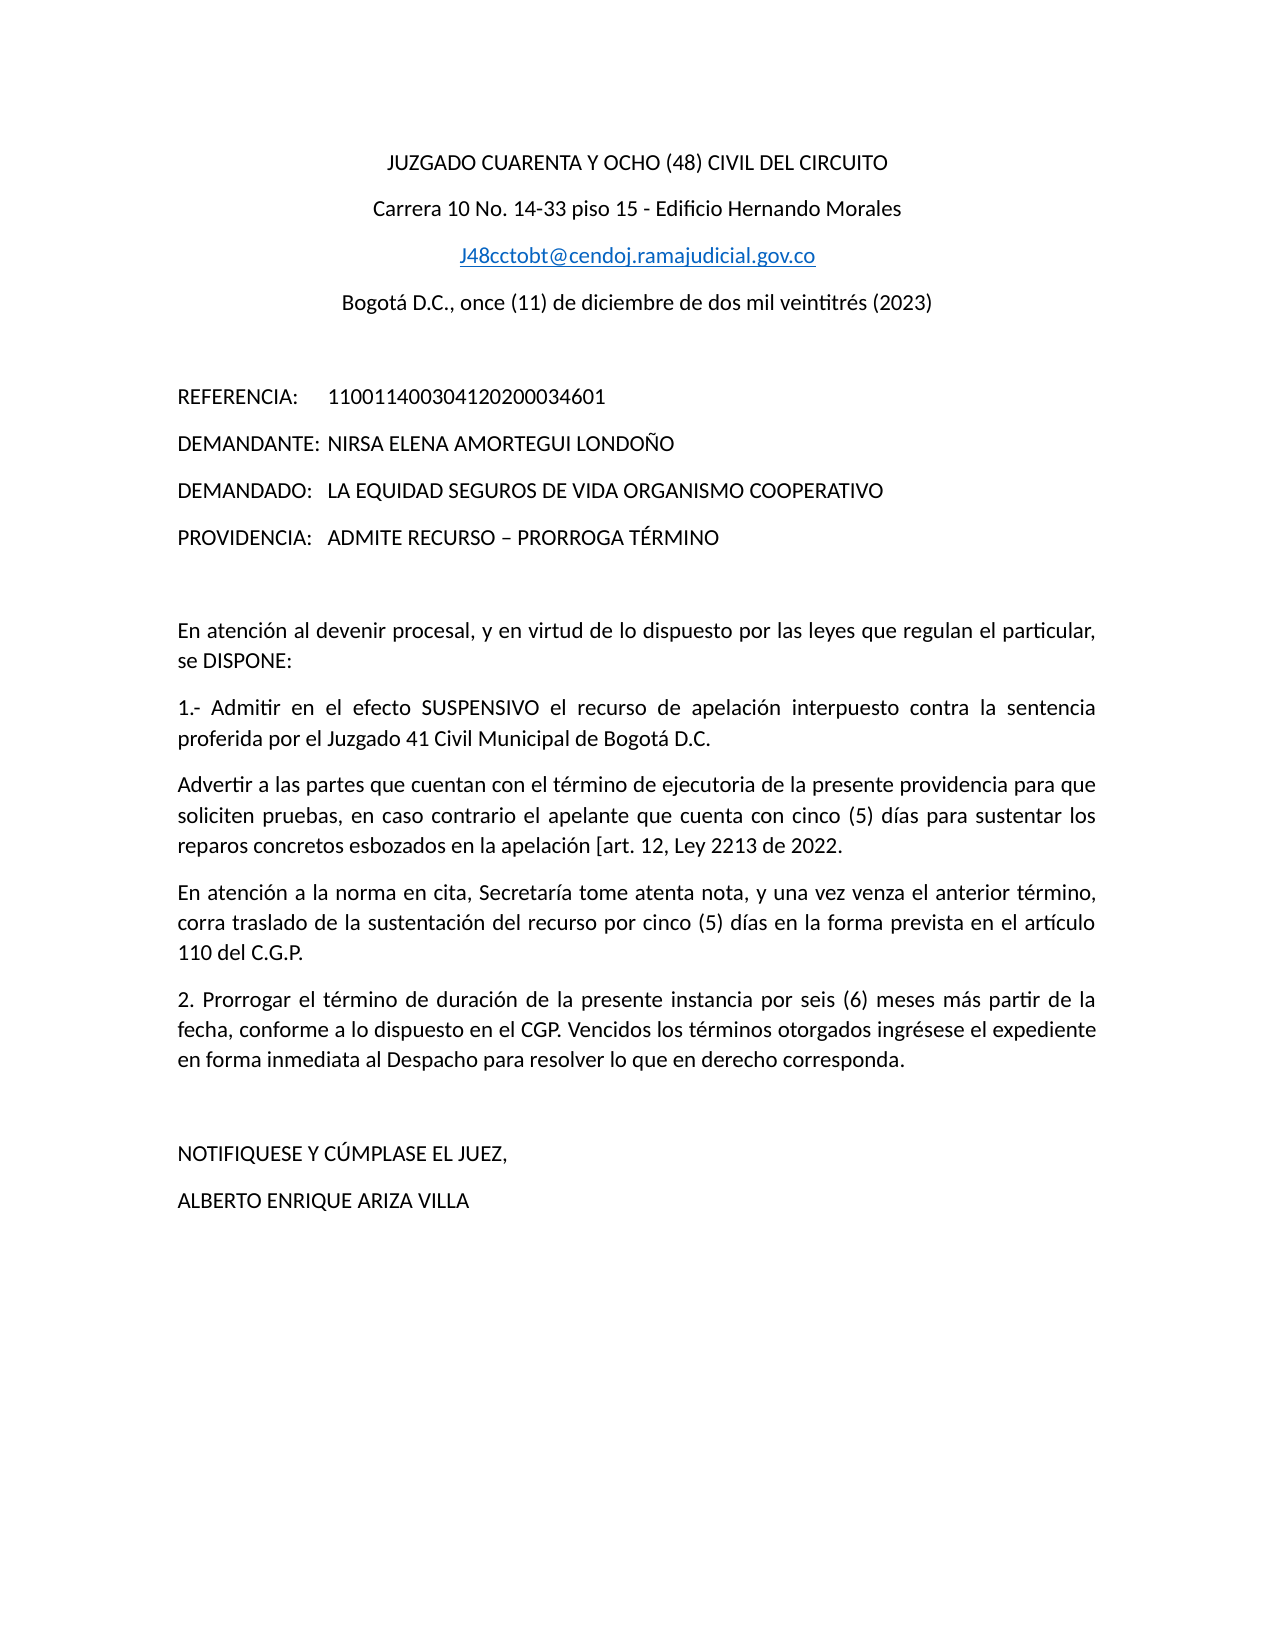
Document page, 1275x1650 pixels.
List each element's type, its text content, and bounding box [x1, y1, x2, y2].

text REFERENCIA: 110011400304120200034601 [177, 382, 1098, 410]
text PROVIDENCIA: ADMITE RECURSO – PRORROGA TÉRMINO [177, 523, 1098, 551]
text ALBERTO ENRIQUE ARIZA VILLA [177, 1186, 1098, 1214]
text En atención a la norma en cita, Secretaría tome atenta nota, y una vez venza el anterior término, corra traslado de la sustentación del recurso por cinco (5) días en la forma prevista en el artículo 110 del C.G.P. [177, 878, 1098, 966]
text 2. Prorrogar el término de duración de la presente instancia por seis (6) meses más partir de la fecha, conforme a lo dispuesto en el CGP. Vencidos los términos otorgados ingrésese el expediente en forma inmediata al Despacho para resolver lo que en derecho corresponda. [177, 985, 1098, 1073]
text Carrera 10 No. 14-33 piso 15 - Edificio Hernando Morales [177, 194, 1098, 222]
text En atención al devenir procesal, y en virtud de lo dispuesto por las leyes que regulan el particular, se DISPONE: [177, 616, 1098, 674]
text JUZGADO CUARENTA Y OCHO (48) CIVIL DEL CIRCUITO [177, 148, 1098, 176]
text DEMANDANTE: NIRSA ELENA AMORTEGUI LONDOÑO [177, 429, 1098, 457]
text 1.- Admitir en el efecto SUSPENSIVO el recurso de apelación interpuesto contra la sentencia proferida por el Juzgado 41 Civil Municipal de Bogotá D.C. [177, 693, 1098, 752]
text Advertir a las partes que cuentan con el término de ejecutoria de la presente providencia para que soliciten pruebas, en caso contrario el apelante que cuenta con cinco (5) días para sustentar los reparos concretos esbozados en la apelación [art. 12, Ley 2213 de 2022. [177, 771, 1098, 859]
text NOTIFIQUESE Y CÚMPLASE EL JUEZ, [177, 1139, 1098, 1167]
text DEMANDADO: LA EQUIDAD SEGUROS DE VIDA ORGANISMO COOPERATIVO [177, 476, 1098, 504]
text J48cctobt@cendoj.ramajudicial.gov.co [177, 241, 1098, 269]
text Bogotá D.C., once (11) de diciembre de dos mil veintitrés (2023) [177, 288, 1098, 316]
